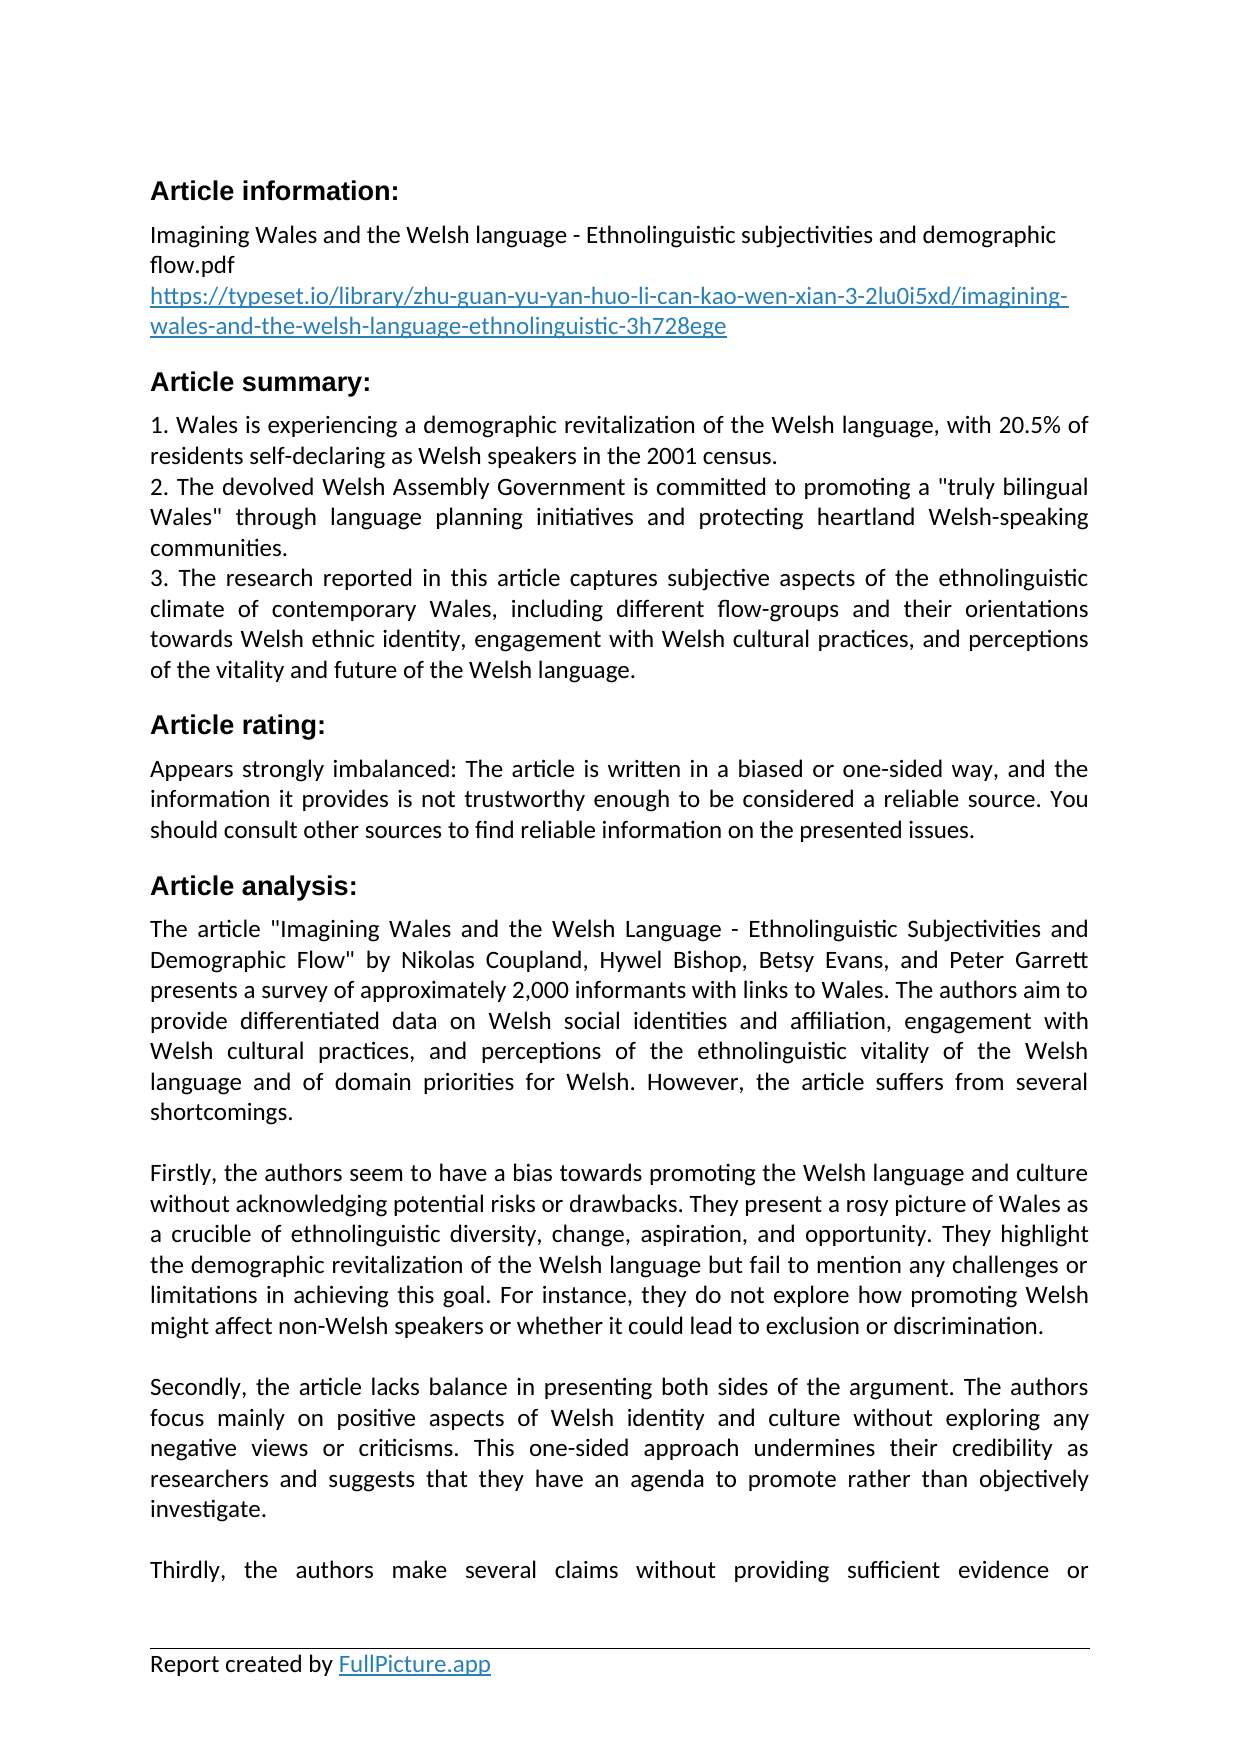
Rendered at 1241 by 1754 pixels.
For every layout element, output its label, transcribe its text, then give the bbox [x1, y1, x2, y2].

text Appears strongly imbalanced: The article is written in a biased or one-sided way, and the information it provides is not trustworthy enough to be considered a reliable source. You should consult other sources to find reliable information on the presented issues. [150, 753, 1090, 844]
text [150, 1554, 1090, 1585]
subtitle Article summary: [150, 366, 1090, 397]
subtitle Article rating: [150, 709, 1090, 741]
text 2. The devolved Welsh Assembly Government is committed to promoting a "truly bilingual Wales" through language planning initiatives and protecting heartland Welsh-speaking communities. [150, 471, 1090, 562]
text Imagining Wales and the Welsh language - Ethnolinguistic subjectivities and demographic flow.pdfhttps://typeset.io/library/zhu-guan-yu-yan-huo-li-can-kao-wen-xian-3-2lu0i5xd/imagining-wales-and-the-welsh-language-ethnolinguistic-3h728ege [150, 219, 1090, 341]
text Firstly, the authors seem to have a bias towards promoting the Welsh language and culture without acknowledging potential risks or drawbacks. They present a rosy picture of Wales as a crucible of ethnolinguistic diversity, change, aspiration, and opportunity. They highlight the demographic revitalization of the Welsh language but fail to mention any challenges or limitations in achieving this goal. For instance, they do not explore how promoting Welsh might affect non-Welsh speakers or whether it could lead to exclusion or discrimination. [150, 1157, 1090, 1341]
text 3. The research reported in this article captures subjective aspects of the ethnolinguistic climate of contemporary Wales, including different flow-groups and their orientations towards Welsh ethnic identity, engagement with Welsh cultural practices, and perceptions of the vitality and future of the Welsh language. [150, 562, 1090, 684]
subtitle Article information: [150, 175, 1090, 206]
text Secondly, the article lacks balance in presenting both sides of the argument. The authors focus mainly on positive aspects of Welsh identity and culture without exploring any negative views or criticisms. This one-sided approach undermines their credibility as researchers and suggests that they have an agenda to promote rather than objectively investigate. [150, 1371, 1090, 1524]
text The article "Imagining Wales and the Welsh Language - Ethnolinguistic Subjectivities and Demographic Flow" by Nikolas Coupland, Hywel Bishop, Betsy Evans, and Peter Garrett presents a survey of approximately 2,000 informants with links to Wales. The authors aim to provide differentiated data on Welsh social identities and affiliation, engagement with Welsh cultural practices, and perceptions of the ethnolinguistic vitality of the Welsh language and of domain priorities for Welsh. However, the article suffers from several shortcomings. [150, 913, 1090, 1127]
subtitle Article analysis: [150, 869, 1090, 901]
text 1. Wales is experiencing a demographic revitalization of the Welsh language, with 20.5% of residents self-declaring as Welsh speakers in the 2001 census. [150, 409, 1090, 471]
